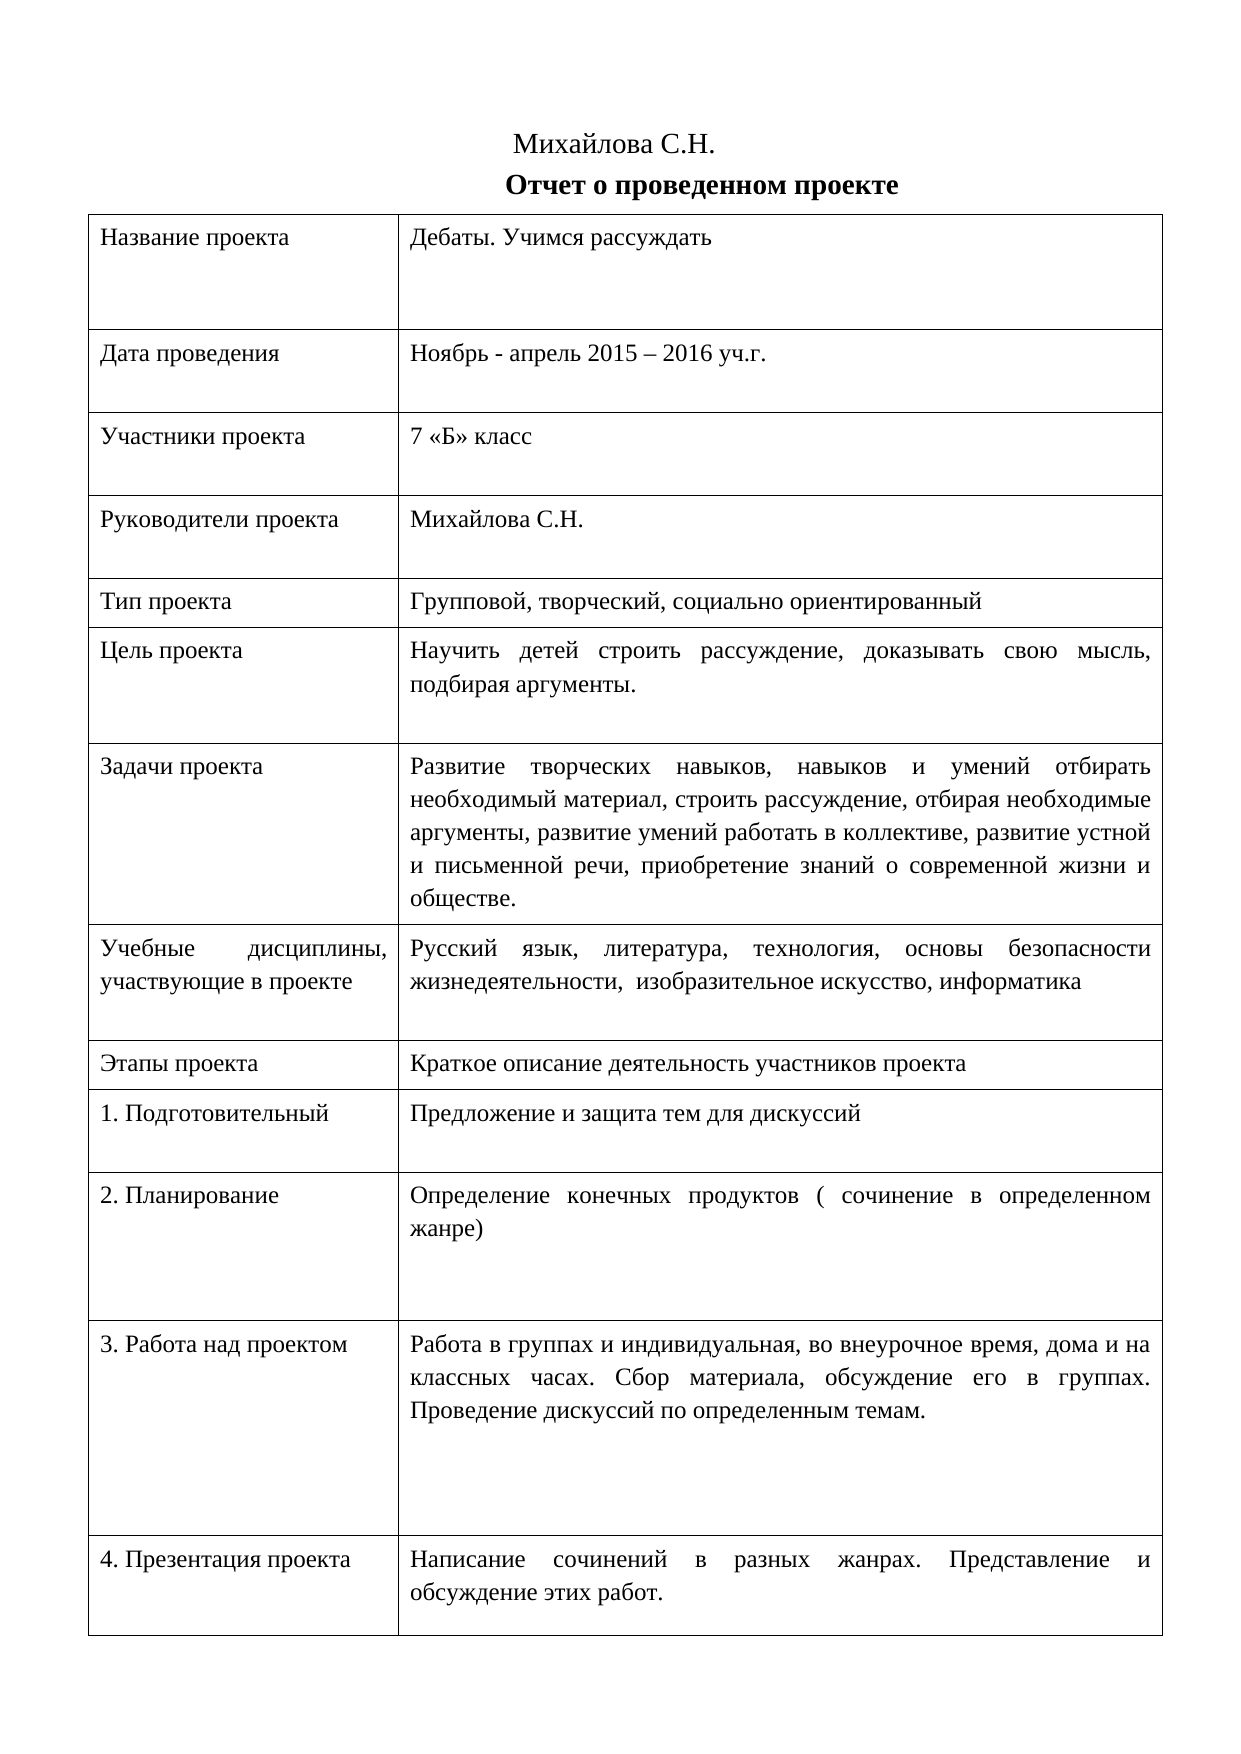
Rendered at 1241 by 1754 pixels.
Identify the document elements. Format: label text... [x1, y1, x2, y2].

table_cell Развитие творческих навыков, навыков и умений отбирать необходимый материал, строить рассуждение, отбирая необходимые аргументы, развитие умений работать в коллективе, развитие устной и письменной речи, приобретение знаний о современной жизни и обществе. [399, 744, 1162, 924]
table_cell Работа в группах и индивидуальная, во внеурочное время, дома и на классных часах. Сбор материала, обсуждение его в группах. Проведение дискуссий по определенным темам. [399, 1321, 1162, 1535]
table_cell Определение конечных продуктов ( сочинение в определенном жанре) [399, 1173, 1162, 1320]
table_cell Тип проекта [89, 579, 398, 627]
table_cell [399, 1536, 1162, 1635]
text Михайлова С.Н. [177, 126, 1152, 159]
table_cell 1. Подготовительный [89, 1090, 398, 1172]
table_cell 3. Работа над проектом [89, 1321, 398, 1535]
table_cell Цель проекта [89, 628, 398, 742]
table_cell Групповой, творческий, социально ориентированный [399, 579, 1162, 627]
table_header Дебаты. Учимся рассуждать [399, 215, 1162, 329]
table_cell Участники проекта [89, 413, 398, 495]
table_cell Русский язык, литература, технология, основы безопасности жизнедеятельности, изобразительное искусство, информатика [399, 925, 1162, 1039]
table_cell Дата проведения [89, 330, 398, 412]
table_cell Михайлова С.Н. [399, 496, 1162, 577]
table_cell Краткое описание деятельность участников проекта [399, 1041, 1162, 1089]
table_header Название проекта [89, 215, 398, 329]
table_cell Задачи проекта [89, 744, 398, 924]
table_cell 2. Планирование [89, 1173, 398, 1320]
table_cell Ноябрь - апрель 2015 – 2016 уч.г. [399, 330, 1162, 412]
table_cell 7 «Б» класс [399, 413, 1162, 495]
table_cell Предложение и защита тем для дискуссий [399, 1090, 1162, 1172]
list Отчет о проведенном проекте [252, 167, 1152, 201]
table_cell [89, 1536, 398, 1635]
table_cell Этапы проекта [89, 1041, 398, 1089]
table_cell Руководители проекта [89, 496, 398, 577]
table_cell Учебные дисциплины, участвующие в проекте [89, 925, 398, 1039]
table_cell Научить детей строить рассуждение, доказывать свою мысль, подбирая аргументы. [399, 628, 1162, 742]
